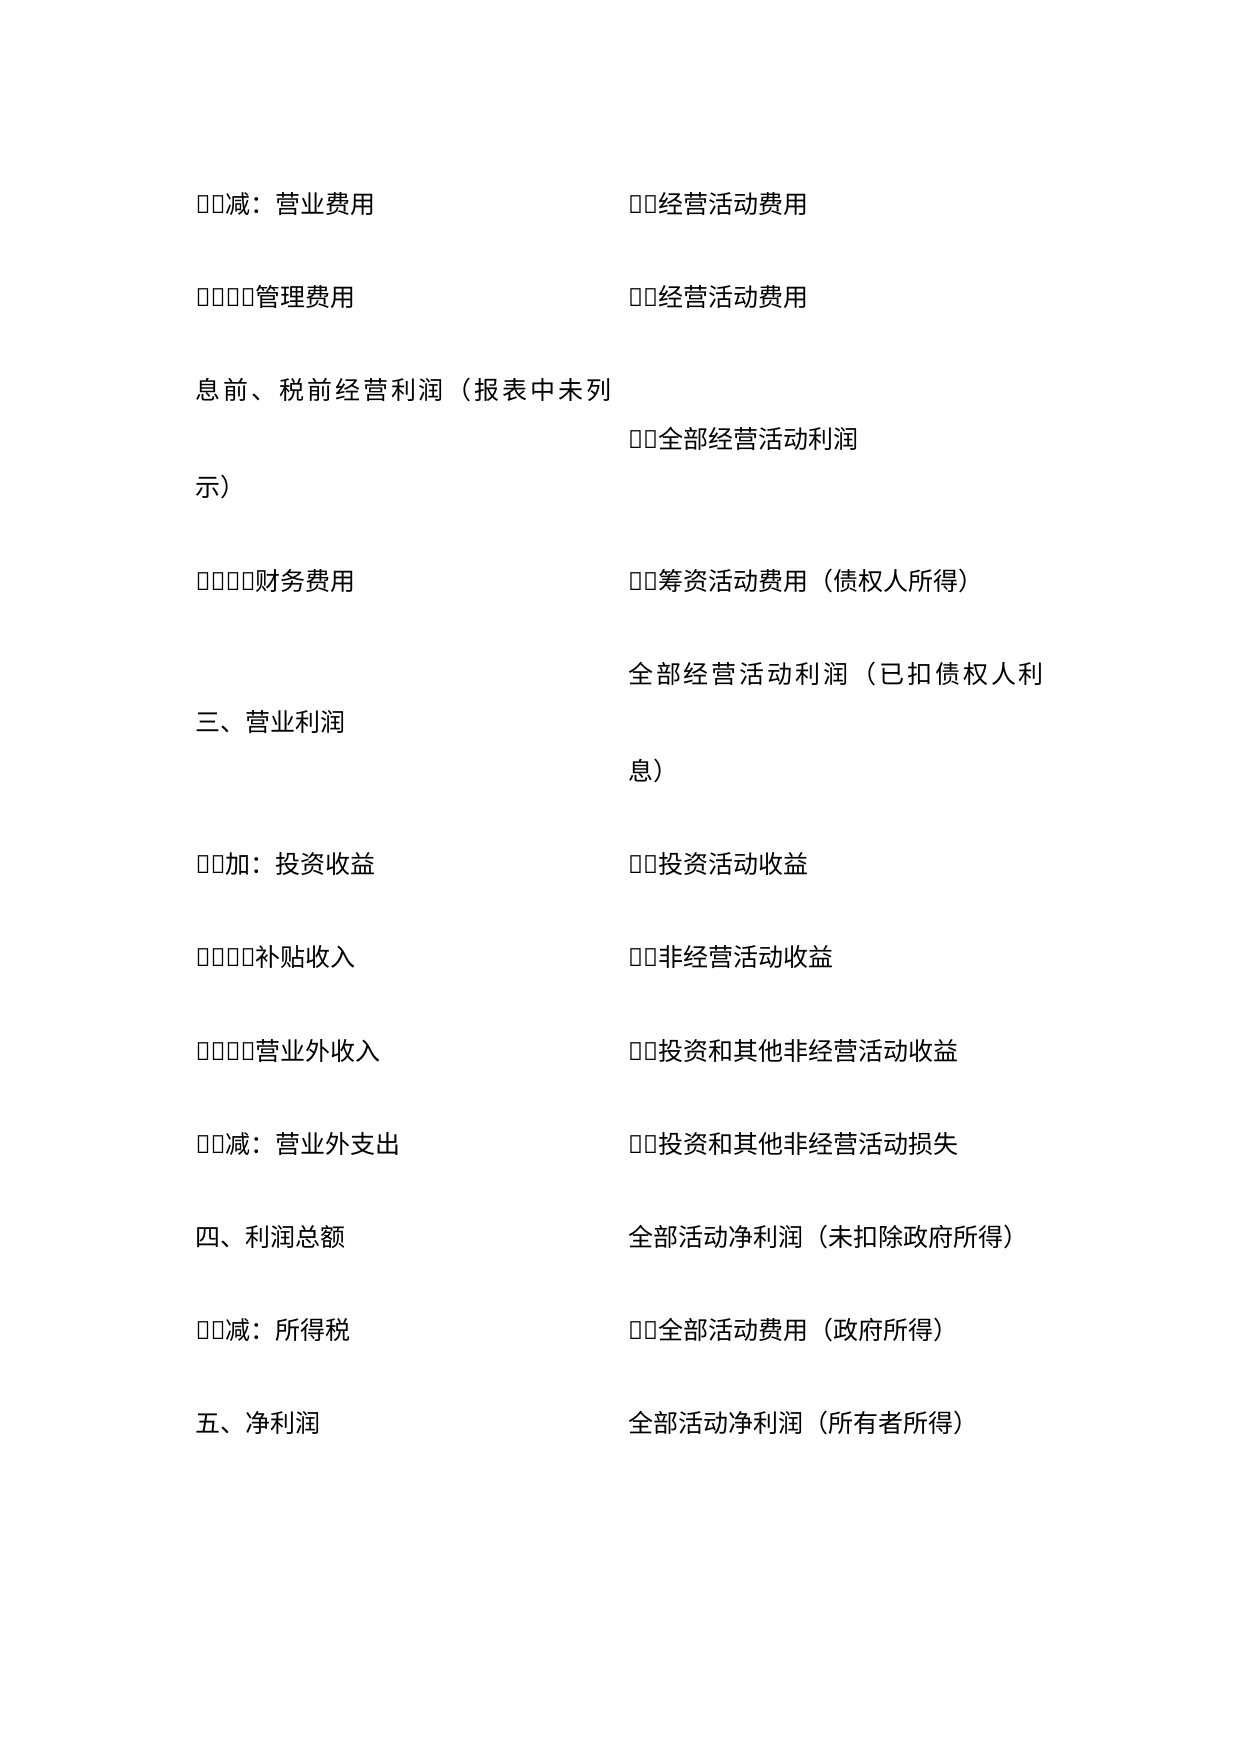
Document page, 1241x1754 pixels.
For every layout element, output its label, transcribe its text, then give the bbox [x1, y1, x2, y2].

table_cell 减：营业费用 [188, 162, 620, 255]
table_cell 全部活动净利润（未扣除政府所得） [620, 1195, 1053, 1288]
table_cell 管理费用 [188, 255, 620, 348]
table_cell 经营活动费用 [620, 162, 1053, 255]
table_cell 全部活动净利润（所有者所得） [620, 1381, 1053, 1474]
table_cell 筹资活动费用（债权人所得） [620, 539, 1053, 632]
table_cell 减：营业外支出 [188, 1102, 620, 1195]
table_cell 非经营活动收益 [620, 916, 1053, 1009]
table_cell 全部经营活动利润（已扣债权人利息） [620, 632, 1053, 823]
table_cell 息前、税前经营利润（报表中未列示） [188, 348, 620, 539]
table_cell 五、净利润 [188, 1381, 620, 1474]
table_cell 投资和其他非经营活动损失 [620, 1102, 1053, 1195]
table_cell 投资和其他非经营活动收益 [620, 1009, 1053, 1102]
table_cell 减：所得税 [188, 1288, 620, 1381]
table_cell 全部经营活动利润 [620, 348, 1053, 539]
table_cell 营业外收入 [188, 1009, 620, 1102]
table_cell 经营活动费用 [620, 255, 1053, 348]
table_cell 财务费用 [188, 539, 620, 632]
table_cell 四、利润总额 [188, 1195, 620, 1288]
table_cell 投资活动收益 [620, 823, 1053, 916]
table_cell 三、营业利润 [188, 632, 620, 823]
table_cell 加：投资收益 [188, 823, 620, 916]
table_cell 全部活动费用（政府所得） [620, 1288, 1053, 1381]
table_cell 补贴收入 [188, 916, 620, 1009]
